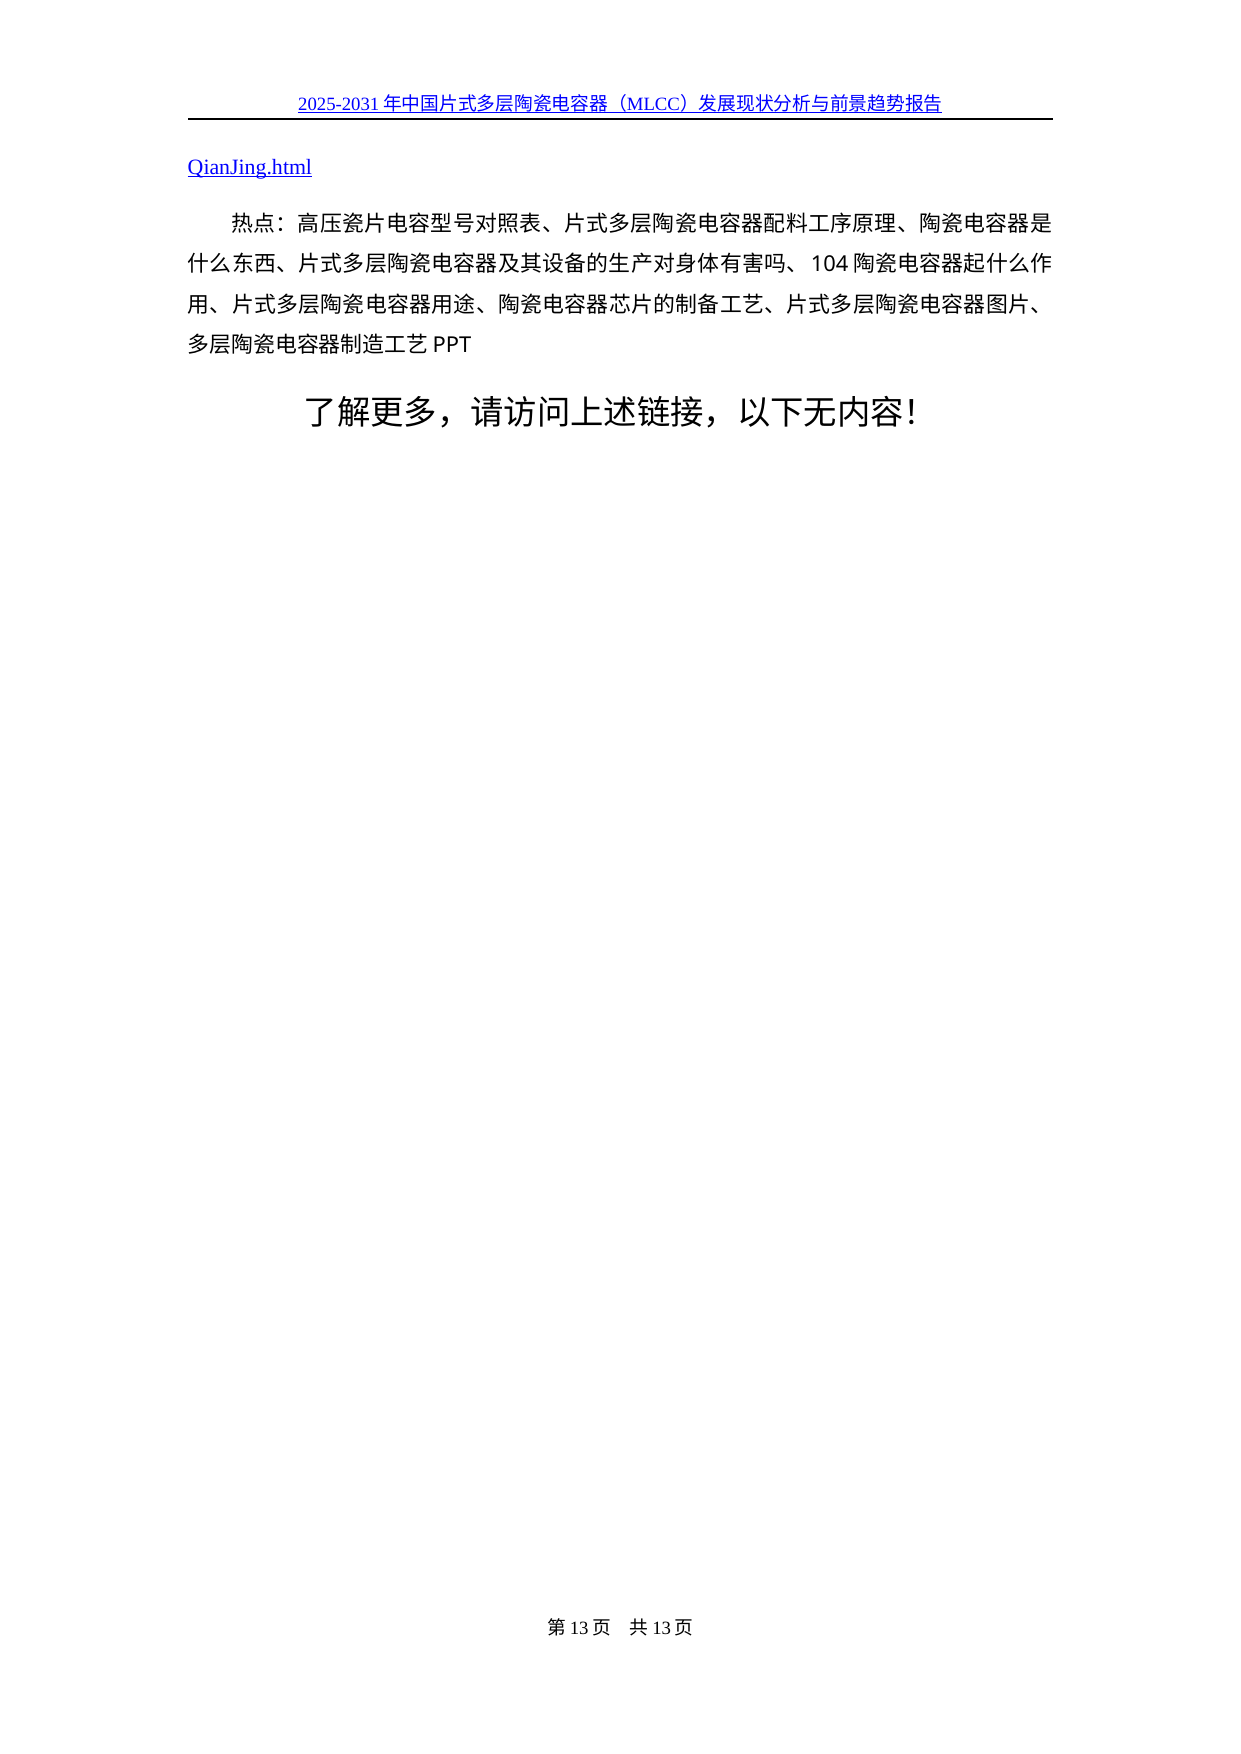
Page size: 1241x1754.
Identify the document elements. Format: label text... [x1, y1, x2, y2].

title 了解更多，请访问上述链接，以下无内容！ [187, 377, 1053, 442]
text 热点：高压瓷片电容型号对照表、片式多层陶瓷电容器配料工序原理、陶瓷电容器是什么东西、片式多层陶瓷电容器及其设备的生产对身体有害吗、104陶瓷电容器起什么作用、片式多层陶瓷电容器用途、陶瓷电容器芯片的制备工艺、片式多层陶瓷电容器图片、多层陶瓷电容器制造工艺PPT [187, 205, 1053, 359]
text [187, 150, 1053, 183]
